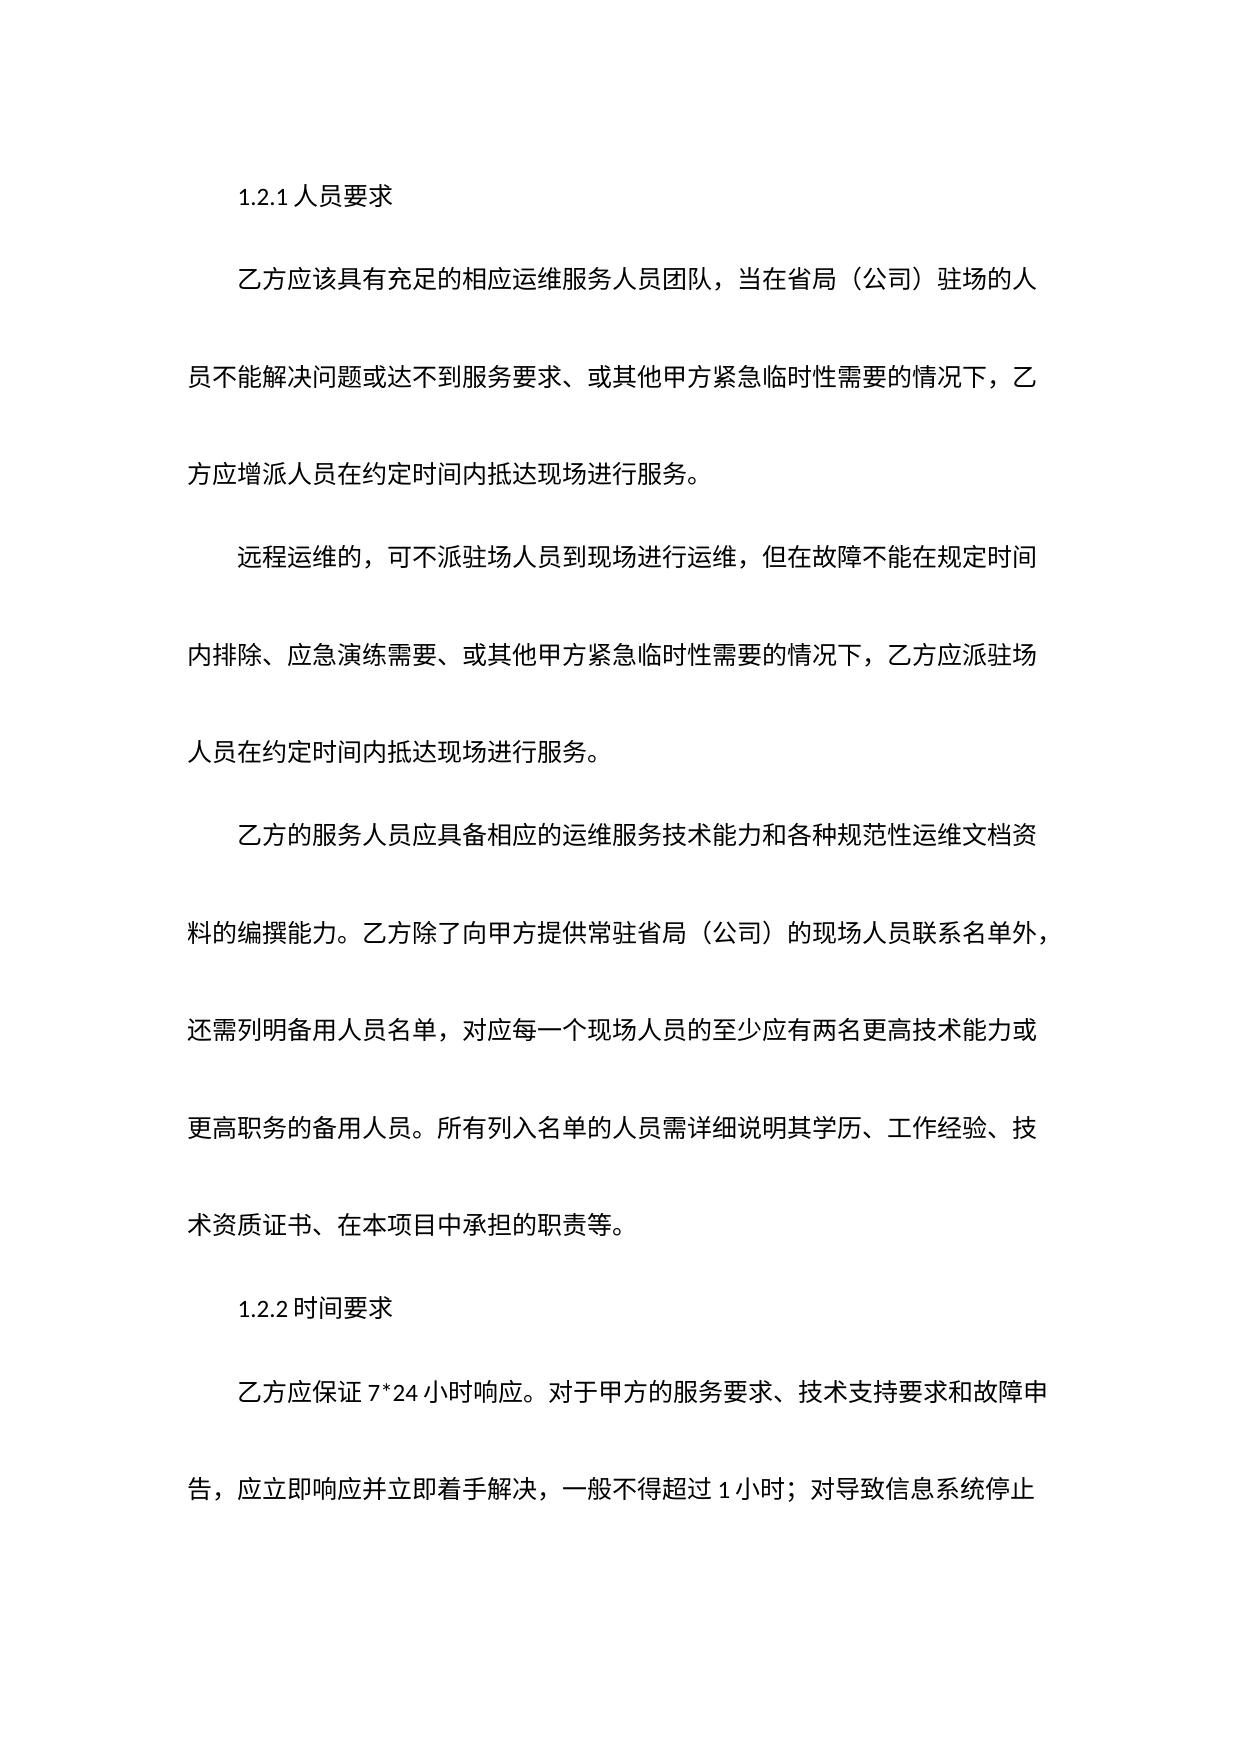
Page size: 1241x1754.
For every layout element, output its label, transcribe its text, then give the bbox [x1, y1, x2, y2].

text 1.2.2时间要求 [187, 1274, 1053, 1339]
text 远程运维的，可不派驻场人员到现场进行运维，但在故障不能在规定时间内排除、应急演练需要、或其他甲方紧急临时性需要的情况下，乙方应派驻场人员在约定时间内抵达现场进行服务。 [187, 523, 1053, 783]
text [187, 1358, 1053, 1520]
text 乙方的服务人员应具备相应的运维服务技术能力和各种规范性运维文档资料的编撰能力。乙方除了向甲方提供常驻省局（公司）的现场人员联系名单外，还需列明备用人员名单，对应每一个现场人员的至少应有两名更高技术能力或更高职务的备用人员。所有列入名单的人员需详细说明其学历、工作经验、技术资质证书、在本项目中承担的职责等。 [187, 801, 1053, 1256]
text 1.2.1人员要求 [187, 162, 1053, 227]
text 乙方应该具有充足的相应运维服务人员团队，当在省局（公司）驻场的人员不能解决问题或达不到服务要求、或其他甲方紧急临时性需要的情况下，乙方应增派人员在约定时间内抵达现场进行服务。 [187, 245, 1053, 505]
